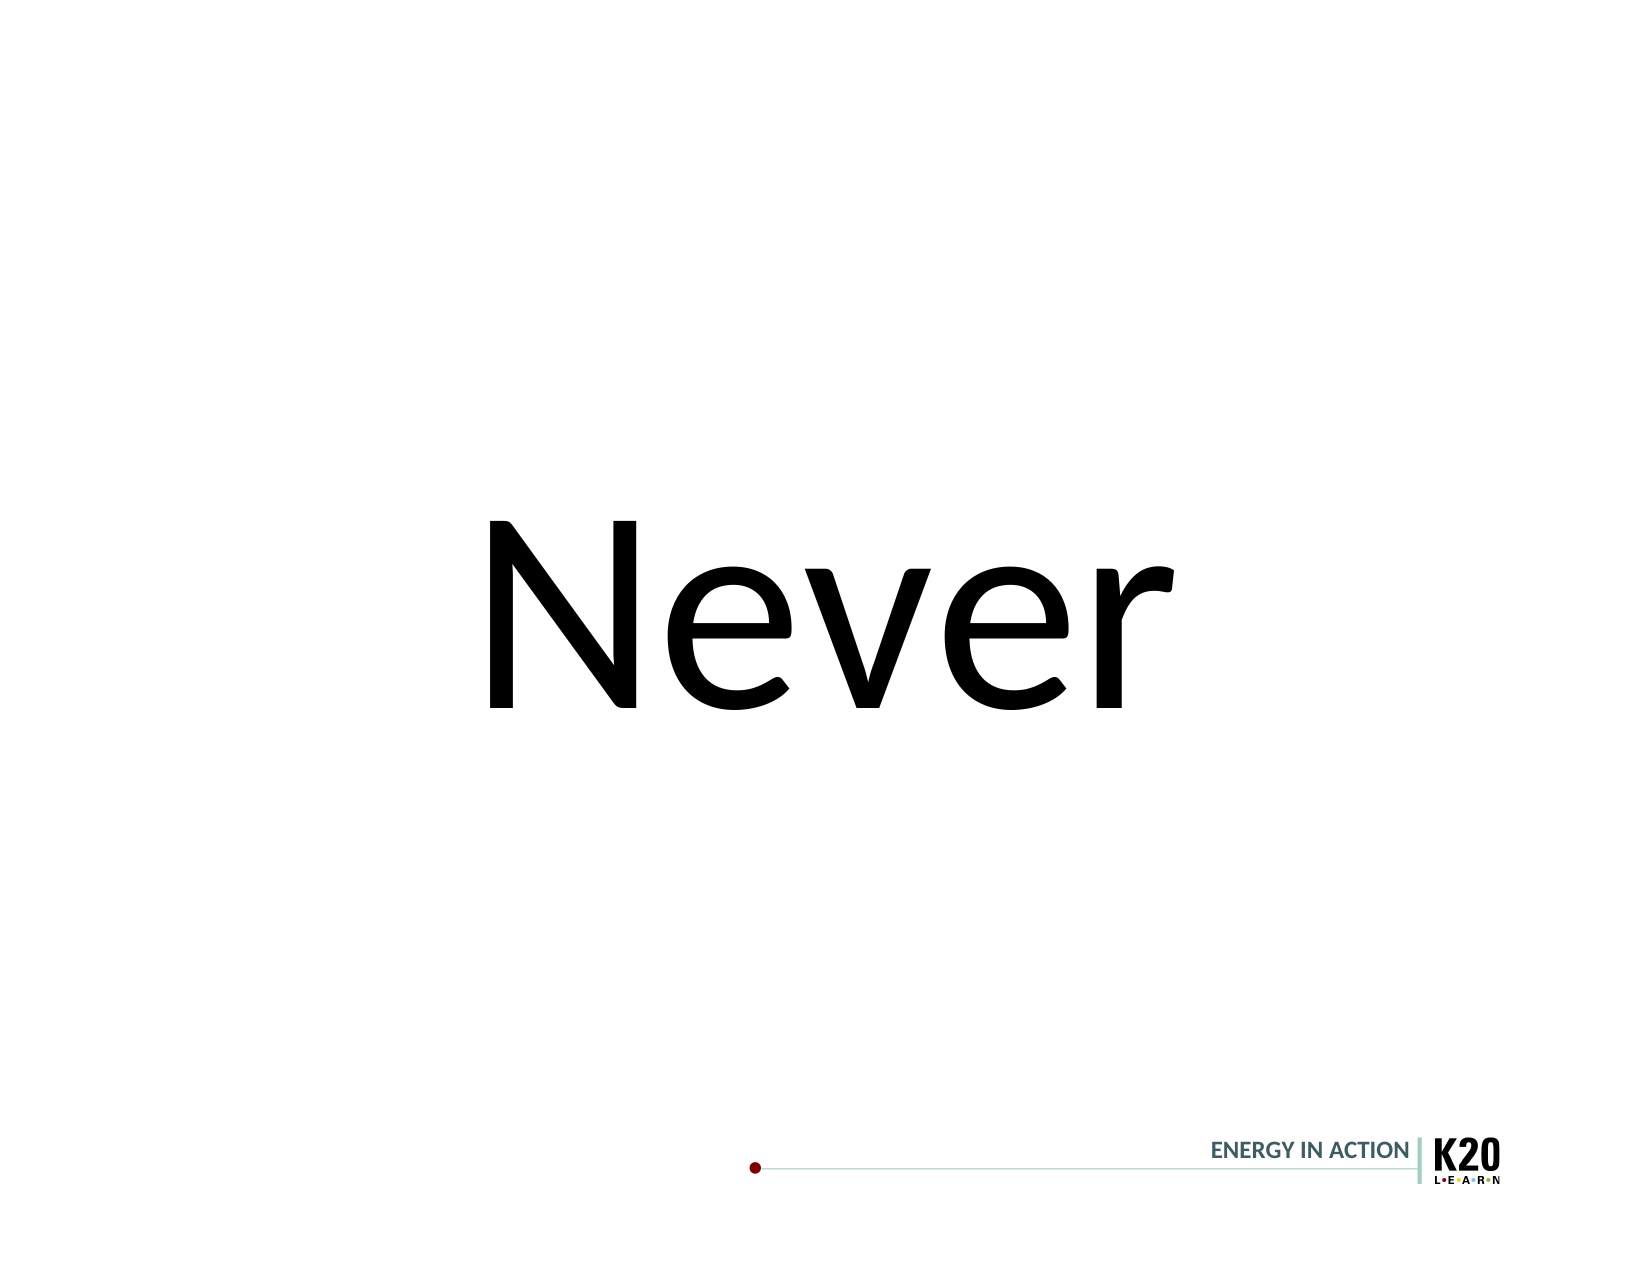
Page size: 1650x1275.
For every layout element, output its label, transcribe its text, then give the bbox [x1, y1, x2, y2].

picture [749, 1134, 1500, 1187]
text Never [150, 426, 1500, 782]
